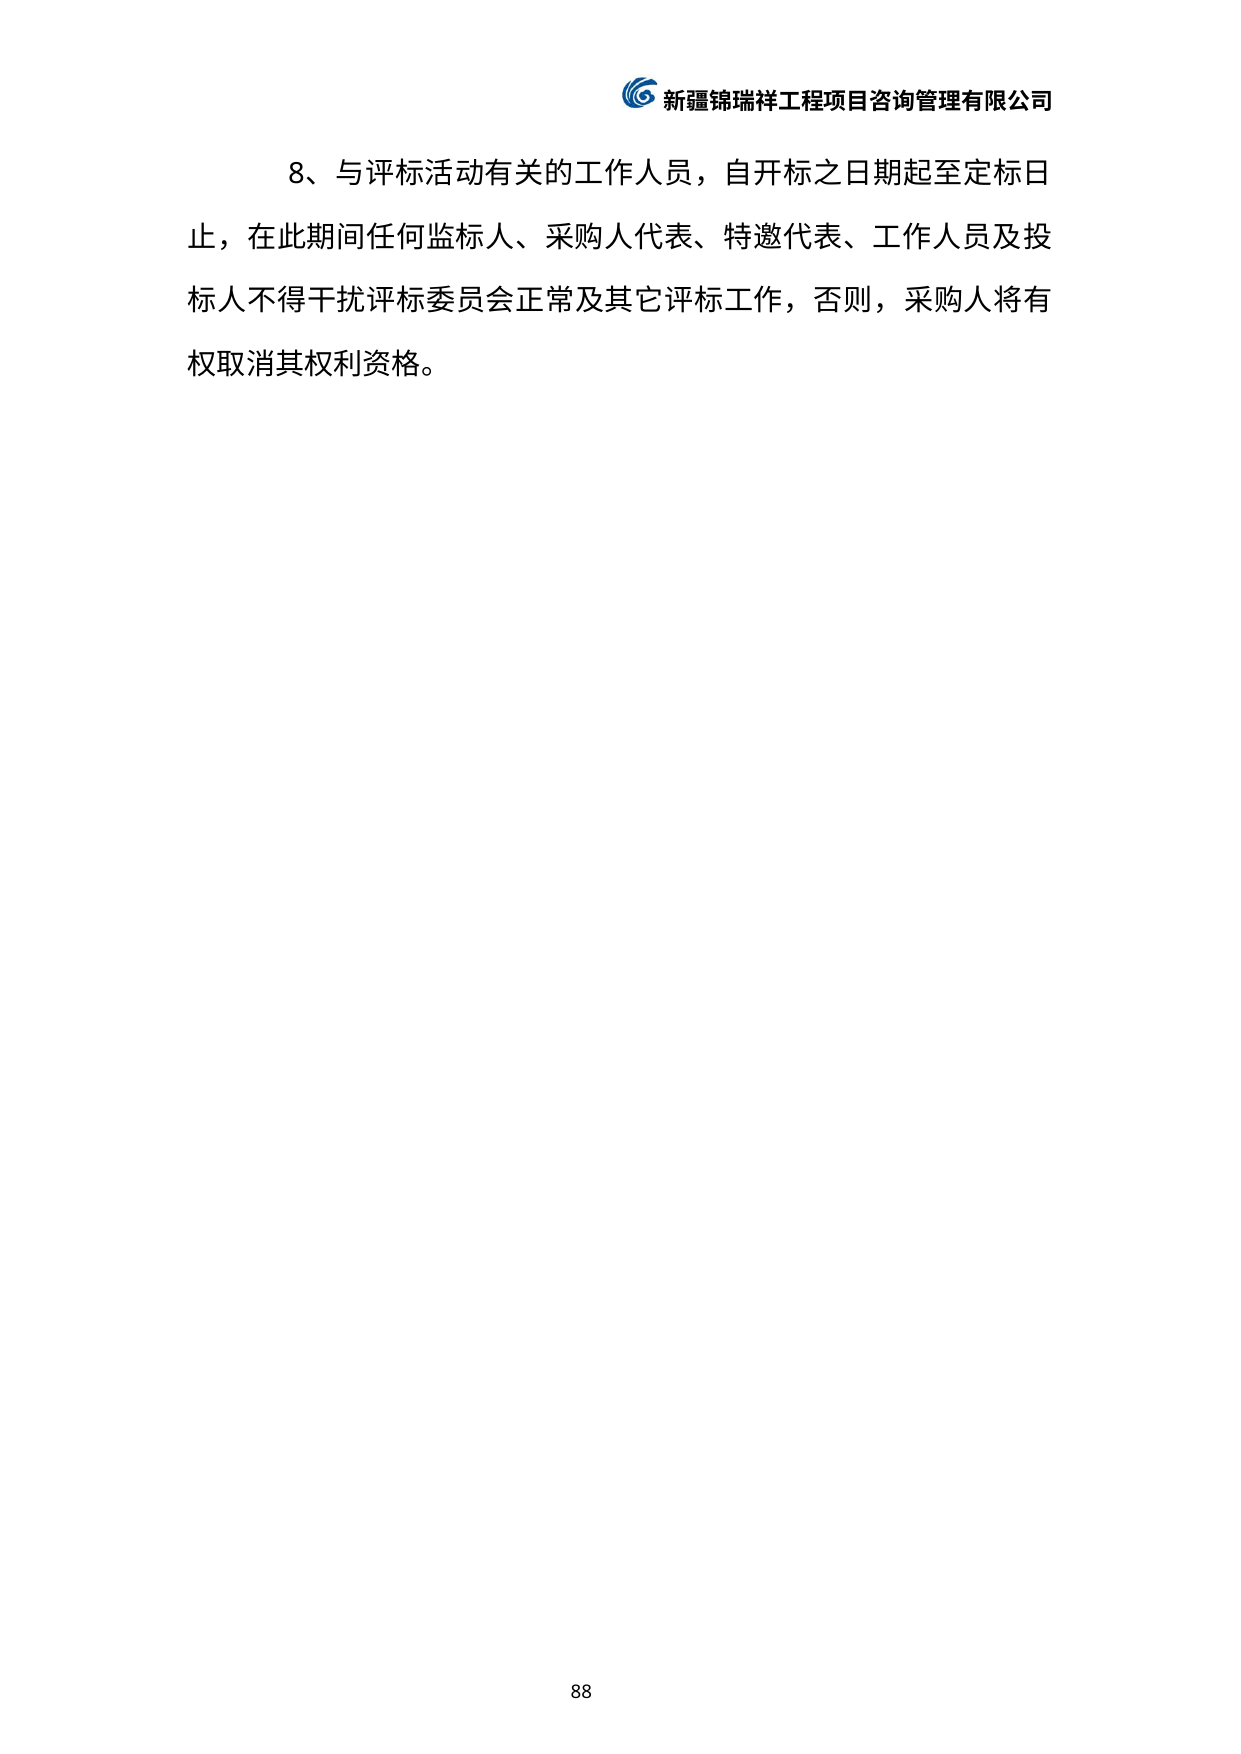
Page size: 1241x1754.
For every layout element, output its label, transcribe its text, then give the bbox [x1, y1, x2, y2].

picture [621, 74, 658, 110]
text 8、与评标活动有关的工作人员，自开标之日期起至定标日止，在此期间任何监标人、采购人代表、特邀代表、工作人员及投标人不得干扰评标委员会正常及其它评标工作，否则，采购人将有权取消其权利资格。 [187, 150, 1053, 383]
